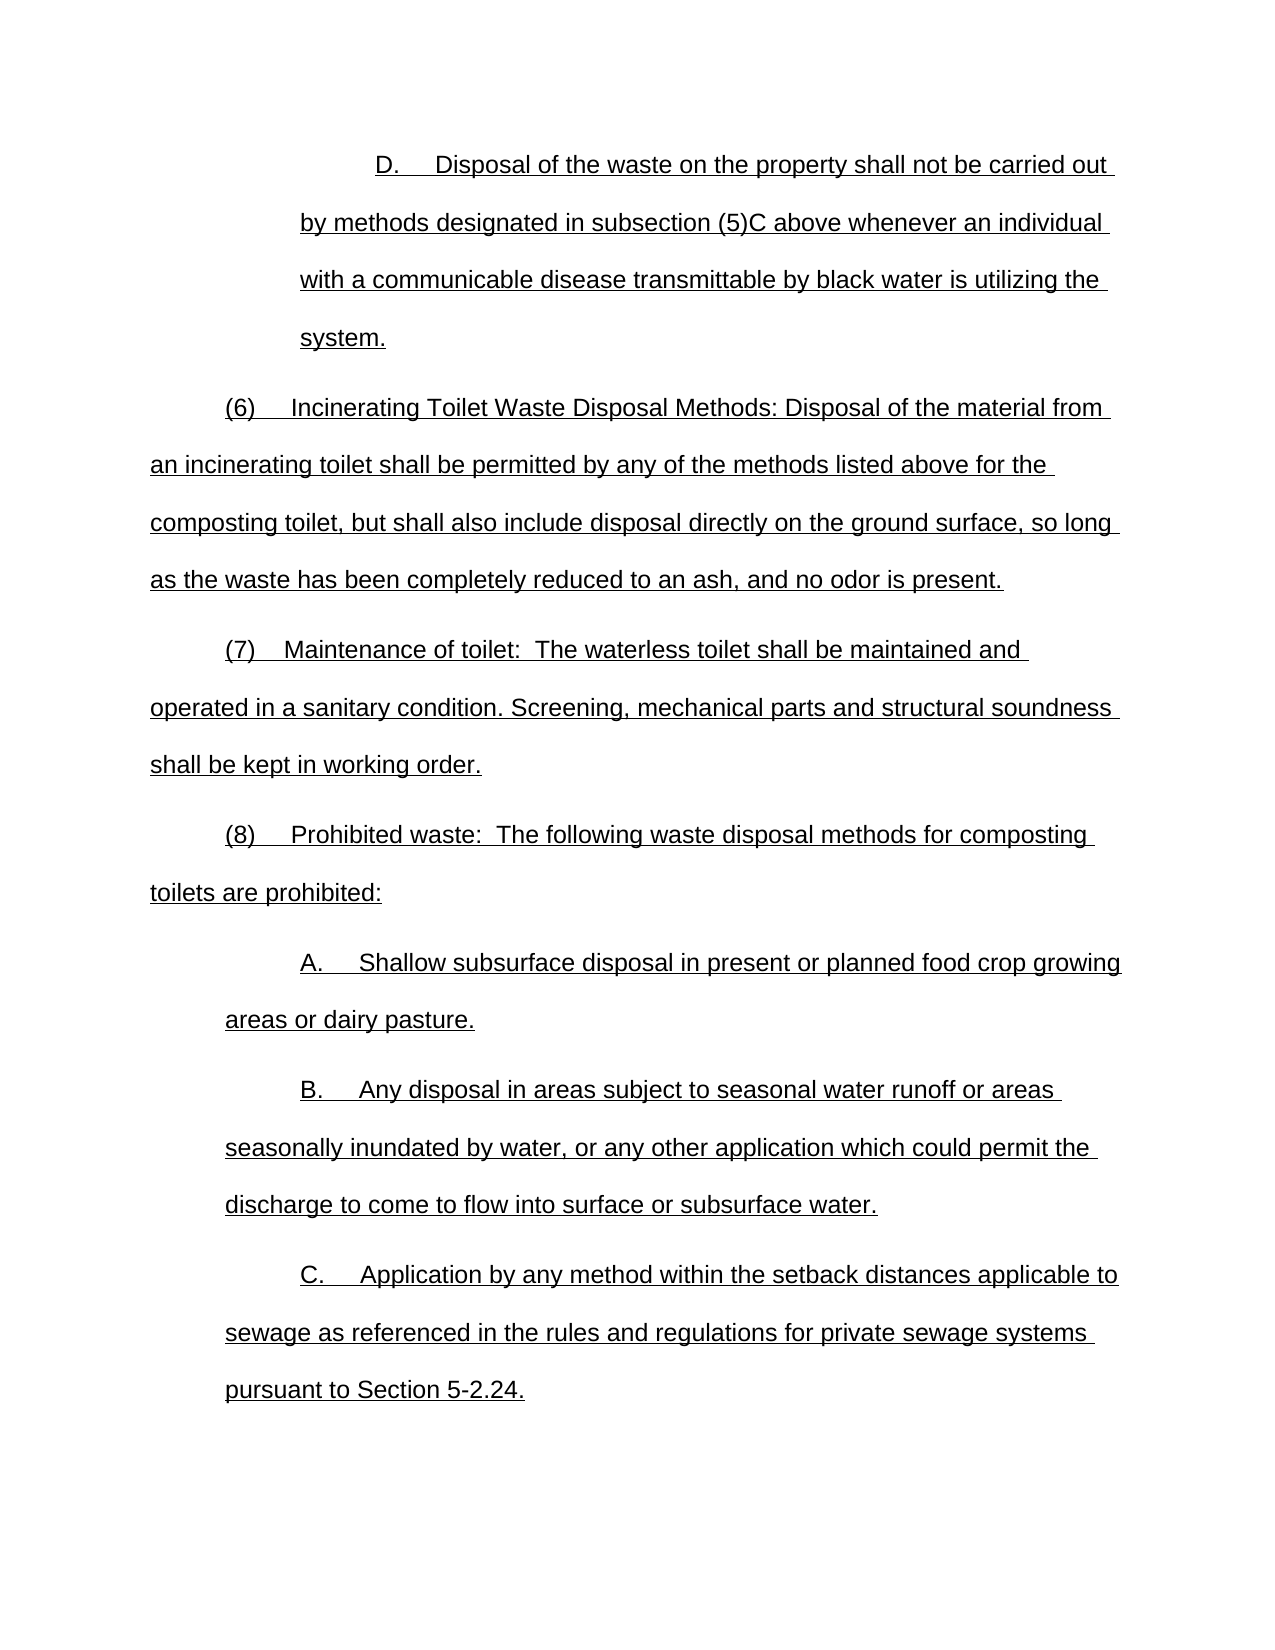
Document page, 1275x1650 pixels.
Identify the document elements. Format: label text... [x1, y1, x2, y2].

text A. Shallow subsurface disposal in present or planned food crop growing areas or dairy pasture. [225, 947, 1125, 1034]
text (7) Maintenance of toilet: The waterless toilet shall be maintained and operated in a sanitary condition. Screening, mechanical parts and structural soundness shall be kept in working order. [150, 635, 1125, 779]
text C. Application by any method within the setback distances applicable to sewage as referenced in the rules and regulations for private sewage systems pursuant to Section 5-2.24. [225, 1260, 1125, 1404]
text (8) Prohibited waste: The following waste disposal methods for composting toilets are prohibited: [150, 820, 1125, 906]
text D. Disposal of the waste on the property shall not be carried out by methods designated in subsection (5)C above whenever an individual with a communicable disease transmittable by black water is utilizing the system. [300, 150, 1125, 351]
text (6) Incinerating Toilet Waste Disposal Methods: Disposal of the material from an incinerating toilet shall be permitted by any of the methods listed above for the composting toilet, but shall also include disposal directly on the ground surface, so long as the waste has been completely reduced to an ash, and no odor is present. [150, 392, 1125, 594]
text B. Any disposal in areas subject to seasonal water runoff or areas seasonally inundated by water, or any other application which could permit the discharge to come to flow into surface or subsurface water. [225, 1075, 1125, 1219]
